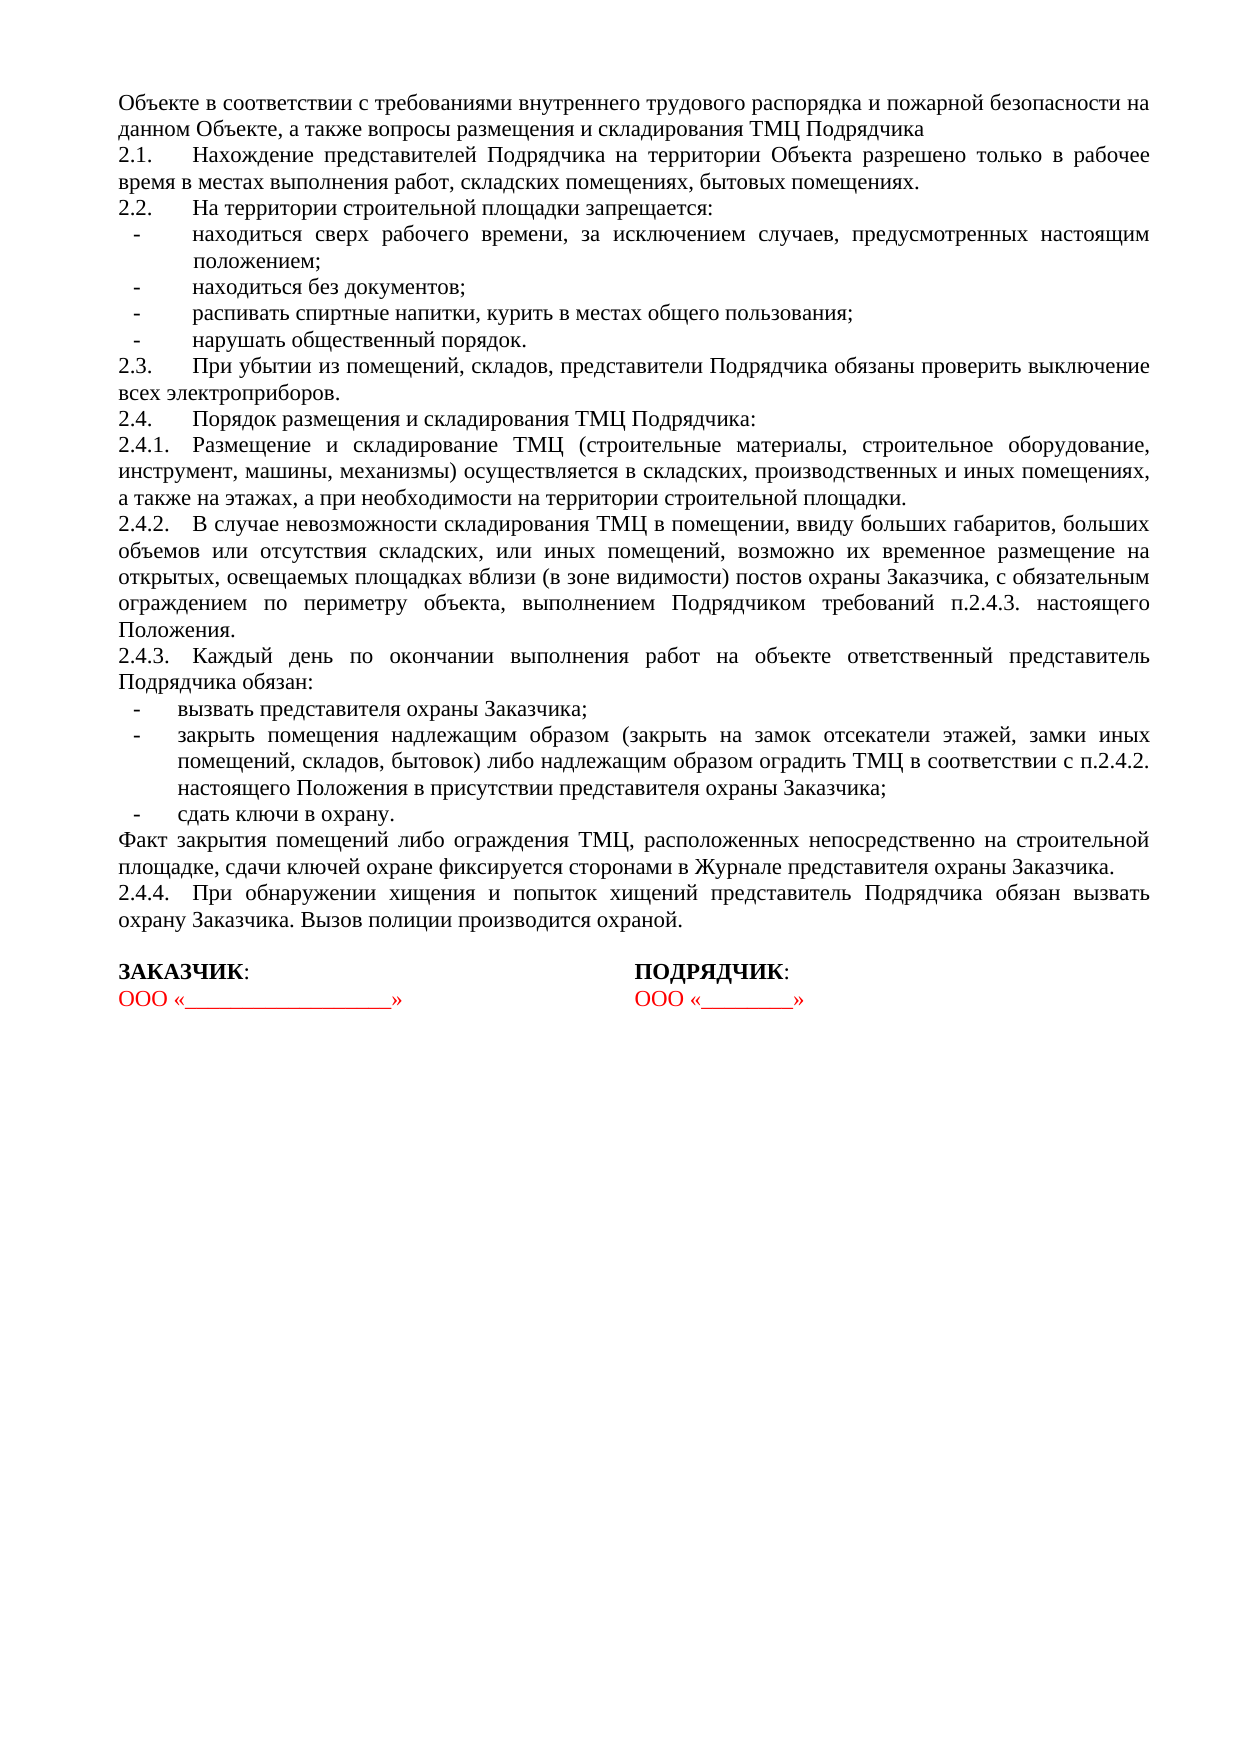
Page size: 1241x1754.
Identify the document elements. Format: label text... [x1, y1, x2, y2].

list находиться сверх рабочего времени, за исключением случаев, предусмотренных настоящим положением; [133, 220, 1152, 273]
list При убытии из помещений, складов, представители Подрядчика обязаны проверить выключение всех электроприборов. [118, 352, 1152, 405]
list вызвать представителя охраны Заказчика; [133, 695, 1152, 721]
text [118, 89, 1152, 141]
text ЗАКАЗЧИК: ПОДРЯДЧИК: [118, 958, 1152, 985]
list нарушать общественный порядок. [133, 326, 1152, 352]
list Нахождение представителей Подрядчика на территории Объекта разрешено только в рабочее время в местах выполнения работ, складских помещениях, бытовых помещениях. [118, 141, 1152, 194]
list Порядок размещения и складирования ТМЦ Подрядчика: [118, 405, 1152, 431]
list На территории строительной площадки запрещается: [118, 194, 1152, 220]
list закрыть помещения надлежащим образом (закрыть на замок отсекатели этажей, замки иных помещений, складов, бытовок) либо надлежащим образом оградить ТМЦ в соответствии с п.2.4.2. настоящего Положения в присутствии представителя охраны Заказчика; [133, 721, 1152, 800]
text ООО «__________________» ООО «________» [118, 985, 1152, 1011]
text Факт закрытия помещений либо ограждения ТМЦ, расположенных непосредственно на строительной площадке, сдачи ключей охране фиксируется сторонами в Журнале представителя охраны Заказчика. [118, 827, 1152, 879]
list сдать ключи в охрану. [133, 800, 1152, 827]
list распивать спиртные напитки, курить в местах общего пользования; [133, 299, 1152, 326]
list Каждый день по окончании выполнения работ на объекте ответственный представитель Подрядчика обязан: [118, 642, 1152, 695]
list При обнаружении хищения и попыток хищений представитель Подрядчика обязан вызвать охрану Заказчика. Вызов полиции производится охраной. [118, 879, 1152, 932]
list В случае невозможности складирования ТМЦ в помещении, ввиду больших габаритов, больших объемов или отсутствия складских, или иных помещений, возможно их временное размещение на открытых, освещаемых площадках вблизи (в зоне видимости) постов охраны Заказчика, с обязательным ограждением по периметру объекта, выполнением Подрядчиком требований п.2.4.3. настоящего Положения. [118, 510, 1152, 642]
list находиться без документов; [133, 273, 1152, 299]
list Размещение и складирование ТМЦ (строительные материалы, строительное оборудование, инструмент, машины, механизмы) осуществляется в складских, производственных и иных помещениях, а также на этажах, а при необходимости на территории строительной площадки. [118, 431, 1152, 510]
